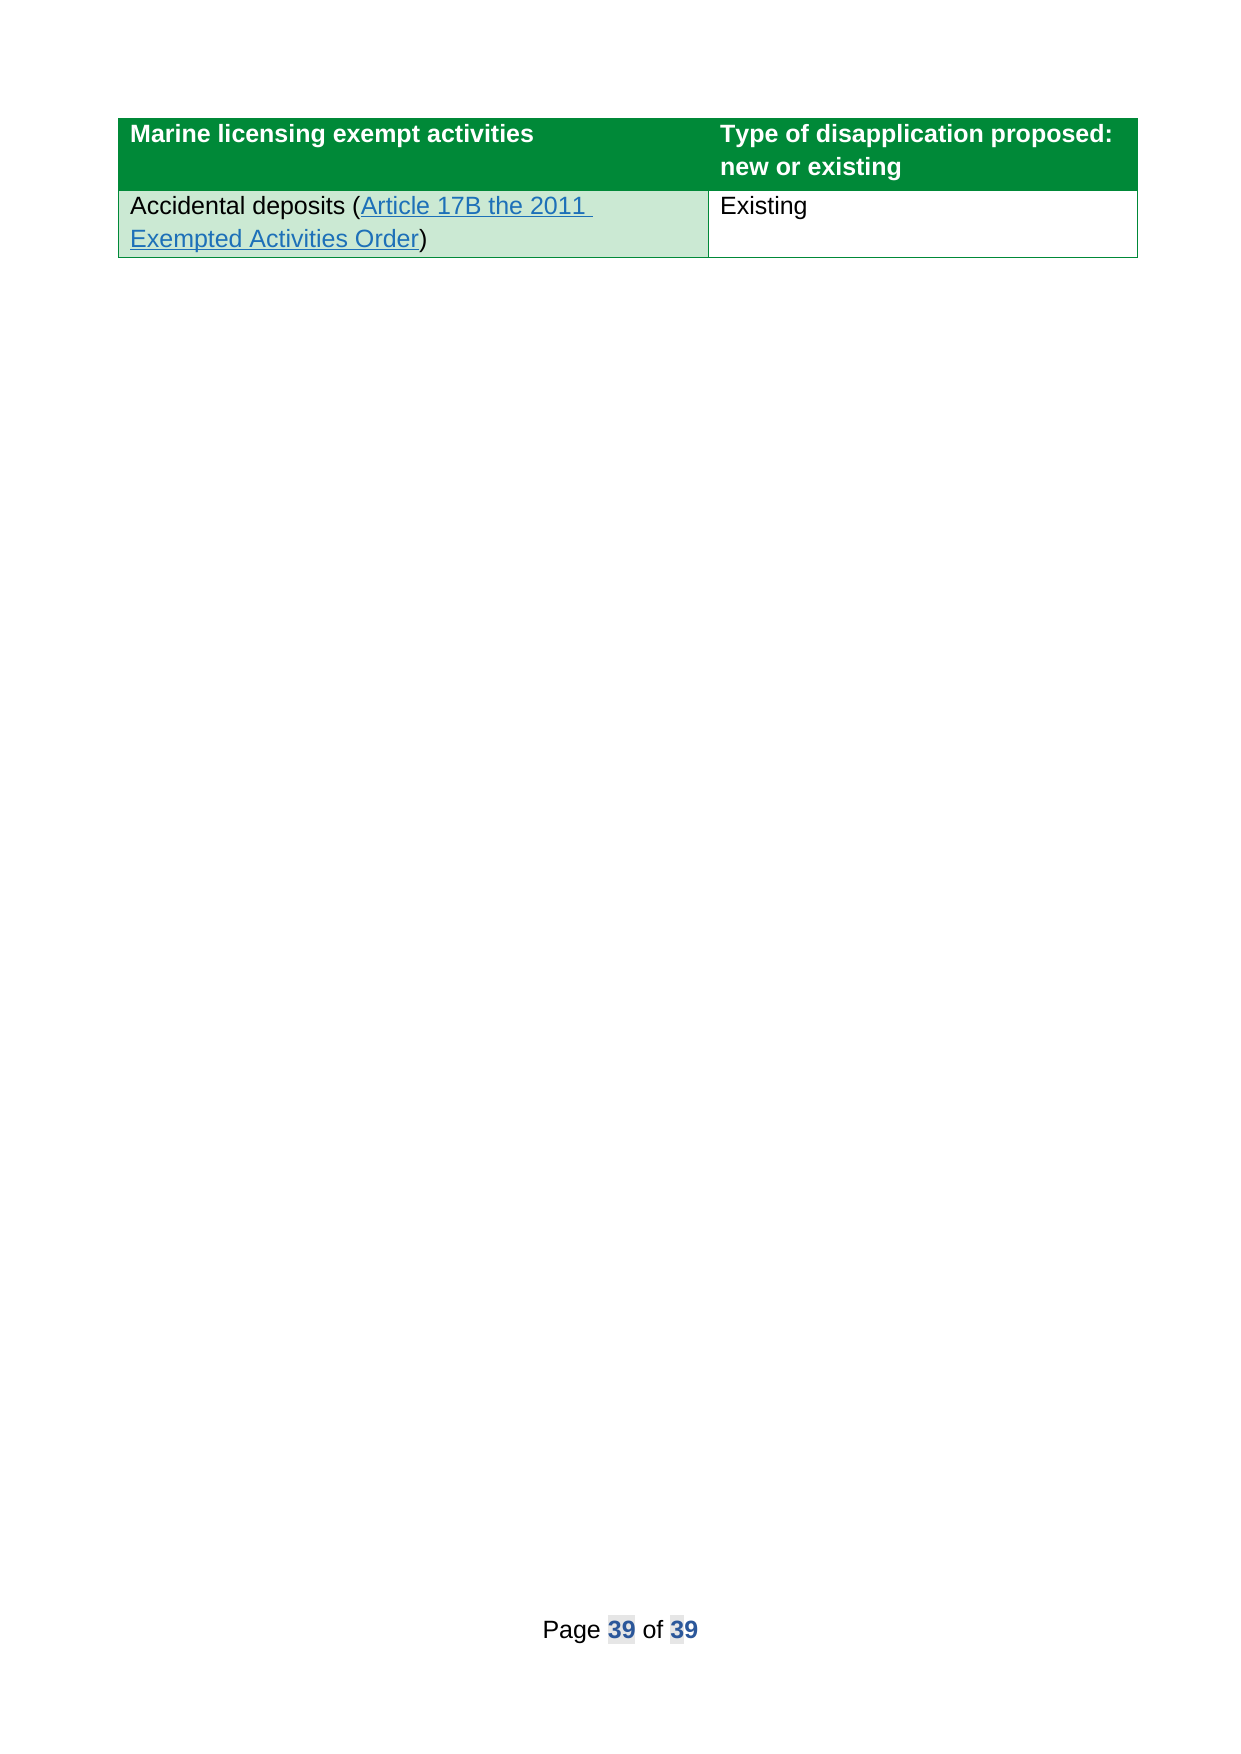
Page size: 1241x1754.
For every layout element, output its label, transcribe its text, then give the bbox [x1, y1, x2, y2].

table_header Type of disapplication proposed: new or existing [709, 119, 1137, 190]
table_cell Accidental deposits (Article 17B the 2011 Exempted Activities Order) [119, 191, 708, 257]
table_cell Existing [709, 191, 1137, 257]
table_header Marine licensing exempt activities [119, 119, 708, 190]
